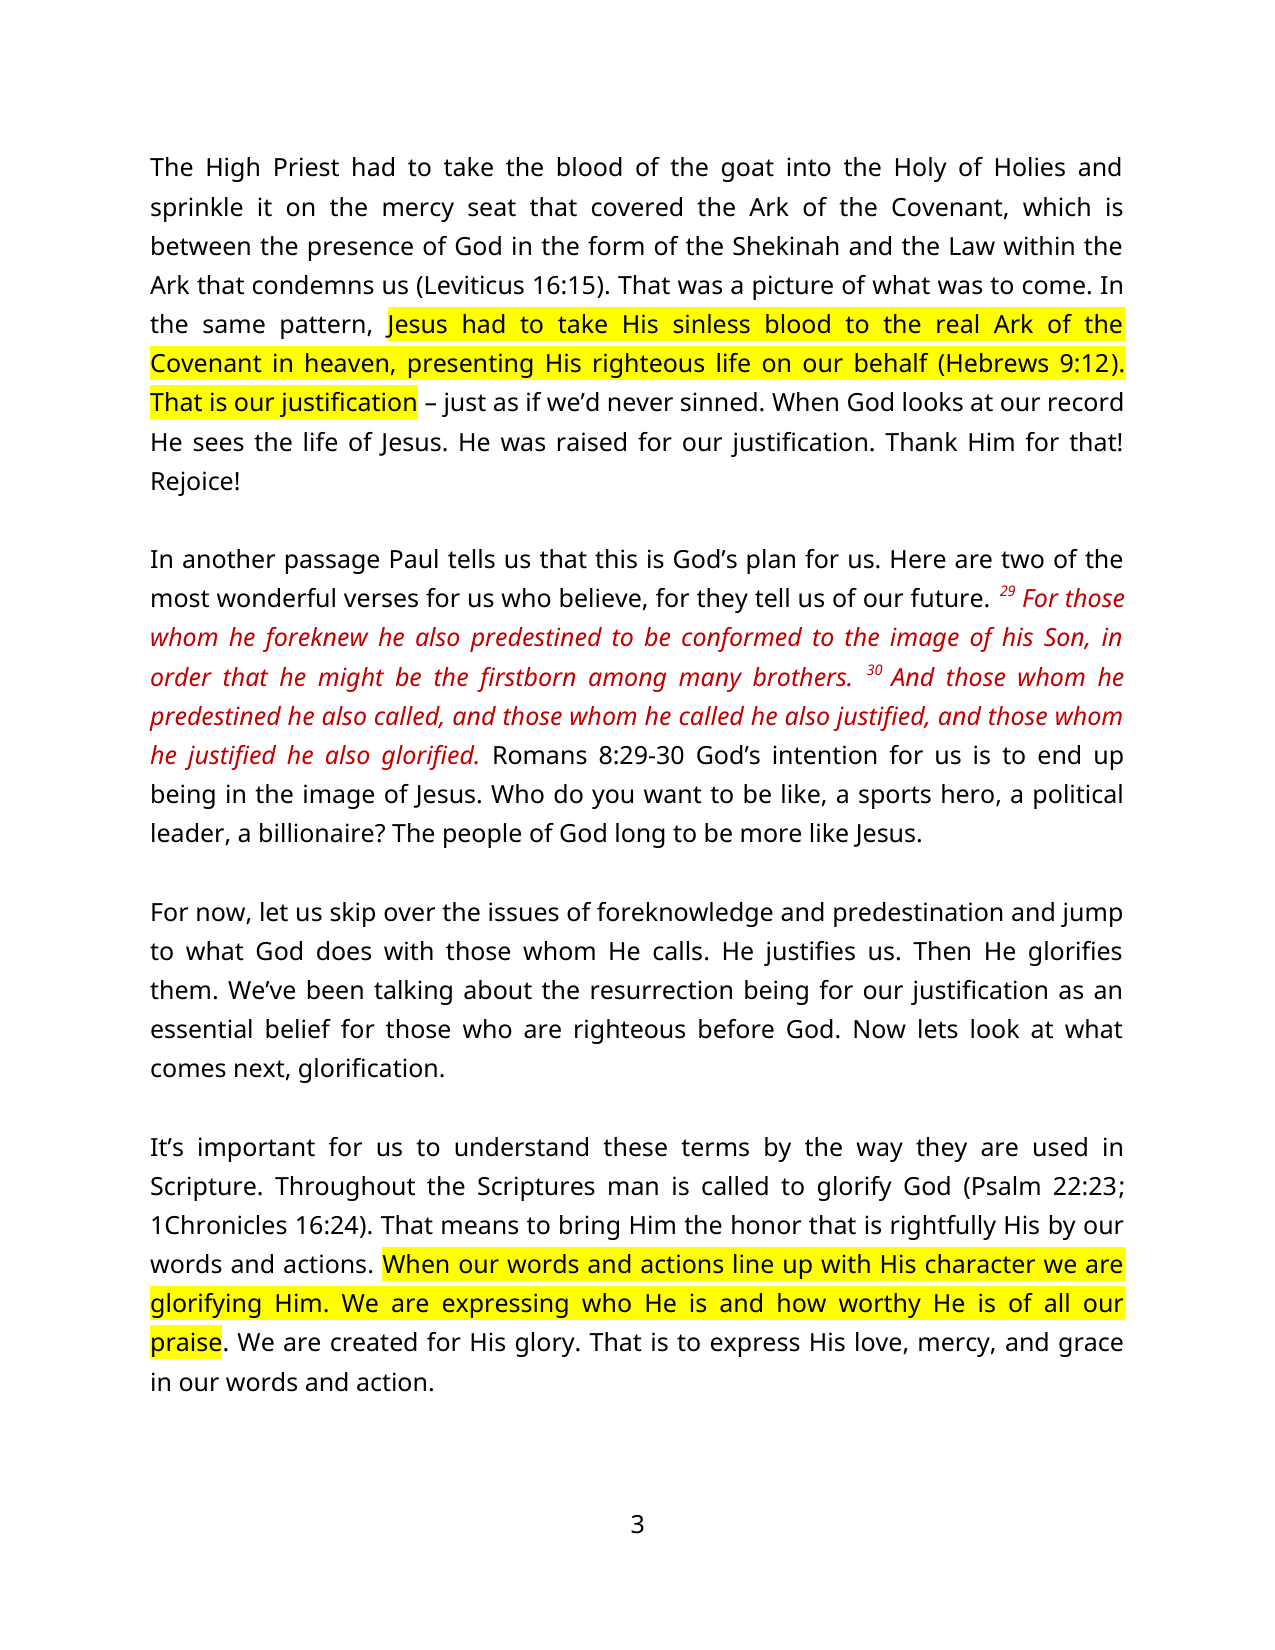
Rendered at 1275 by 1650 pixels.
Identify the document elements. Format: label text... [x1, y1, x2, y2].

text It’s important for us to understand these terms by the way they are used in Scripture. Throughout the Scriptures man is called to glorify God (Psalm 22:23; 1Chronicles 16:24). That means to bring Him the honor that is rightfully His by our words and actions. When our words and actions line up with His character we are glorifying Him. We are expressing who He is and how worthy He is of all our praise. We are created for His glory. That is to express His love, mercy, and grace in our words and action. [150, 1129, 1125, 1286]
text In another passage Paul tells us that this is God’s plan for us. Here are two of the most wonderful verses for us who believe, for they tell us of our future. 29 For those whom he foreknew he also predestined to be conformed to the image of his Son, in order that he might be the firstborn among many brothers. 30 And those whom he predestined he also called, and those whom he called he also justified, and those whom he justified he also glorified. Romans 8:29-30 God’s intention for us is to end up being in the image of Jesus. Who do you want to be like, a sports hero, a political leader, a billionaire? The people of God long to be more like Jesus. [150, 542, 1125, 850]
text It’s important for us to understand these terms by the way they are used in Scripture. Throughout the Scriptures man is called to glorify God (Psalm 22:23; 1Chronicles 16:24). That means to bring Him the honor that is rightfully His by our words and actions. When our words and actions line up with His character we are glorifying Him. We are expressing who He is and how worthy He is of all our praise. We are created for His glory. That is to express His love, mercy, and grace in our words and action. [150, 1320, 1125, 1398]
text The High Priest had to take the blood of the goat into the Holy of Holies and sprinkle it on the mercy seat that covered the Ark of the Covenant, which is between the presence of God in the form of the Shekinah and the Law within the Ark that condemns us (Leviticus 16:15). That was a picture of what was to come. In the same pattern, Jesus had to take His sinless blood to the real Ark of the Covenant in heaven, presenting His righteous life on our behalf (Hebrews 9:12). That is our justification – just as if we’d never sinned. When God looks at our record He sees the life of Jesus. He was raised for our justification. Thank Him for that! Rejoice! [150, 380, 1125, 497]
text For now, let us skip over the issues of foreknowledge and predestination and jump to what God does with those whom He calls. He justifies us. Then He glorifies them. We’ve been talking about the resurrection being for our justification as an essential belief for those who are righteous before God. Now lets look at what comes next, glorification. [150, 894, 1125, 1085]
text The High Priest had to take the blood of the goat into the Holy of Holies and sprinkle it on the mercy seat that covered the Ark of the Covenant, which is between the presence of God in the form of the Shekinah and the Law within the Ark that condemns us (Leviticus 16:15). That was a picture of what was to come. In the same pattern, Jesus had to take His sinless blood to the real Ark of the Covenant in heaven, presenting His righteous life on our behalf (Hebrews 9:12). That is our justification – just as if we’d never sinned. When God looks at our record He sees the life of Jesus. He was raised for our justification. Thank Him for that! Rejoice! [150, 150, 1125, 346]
